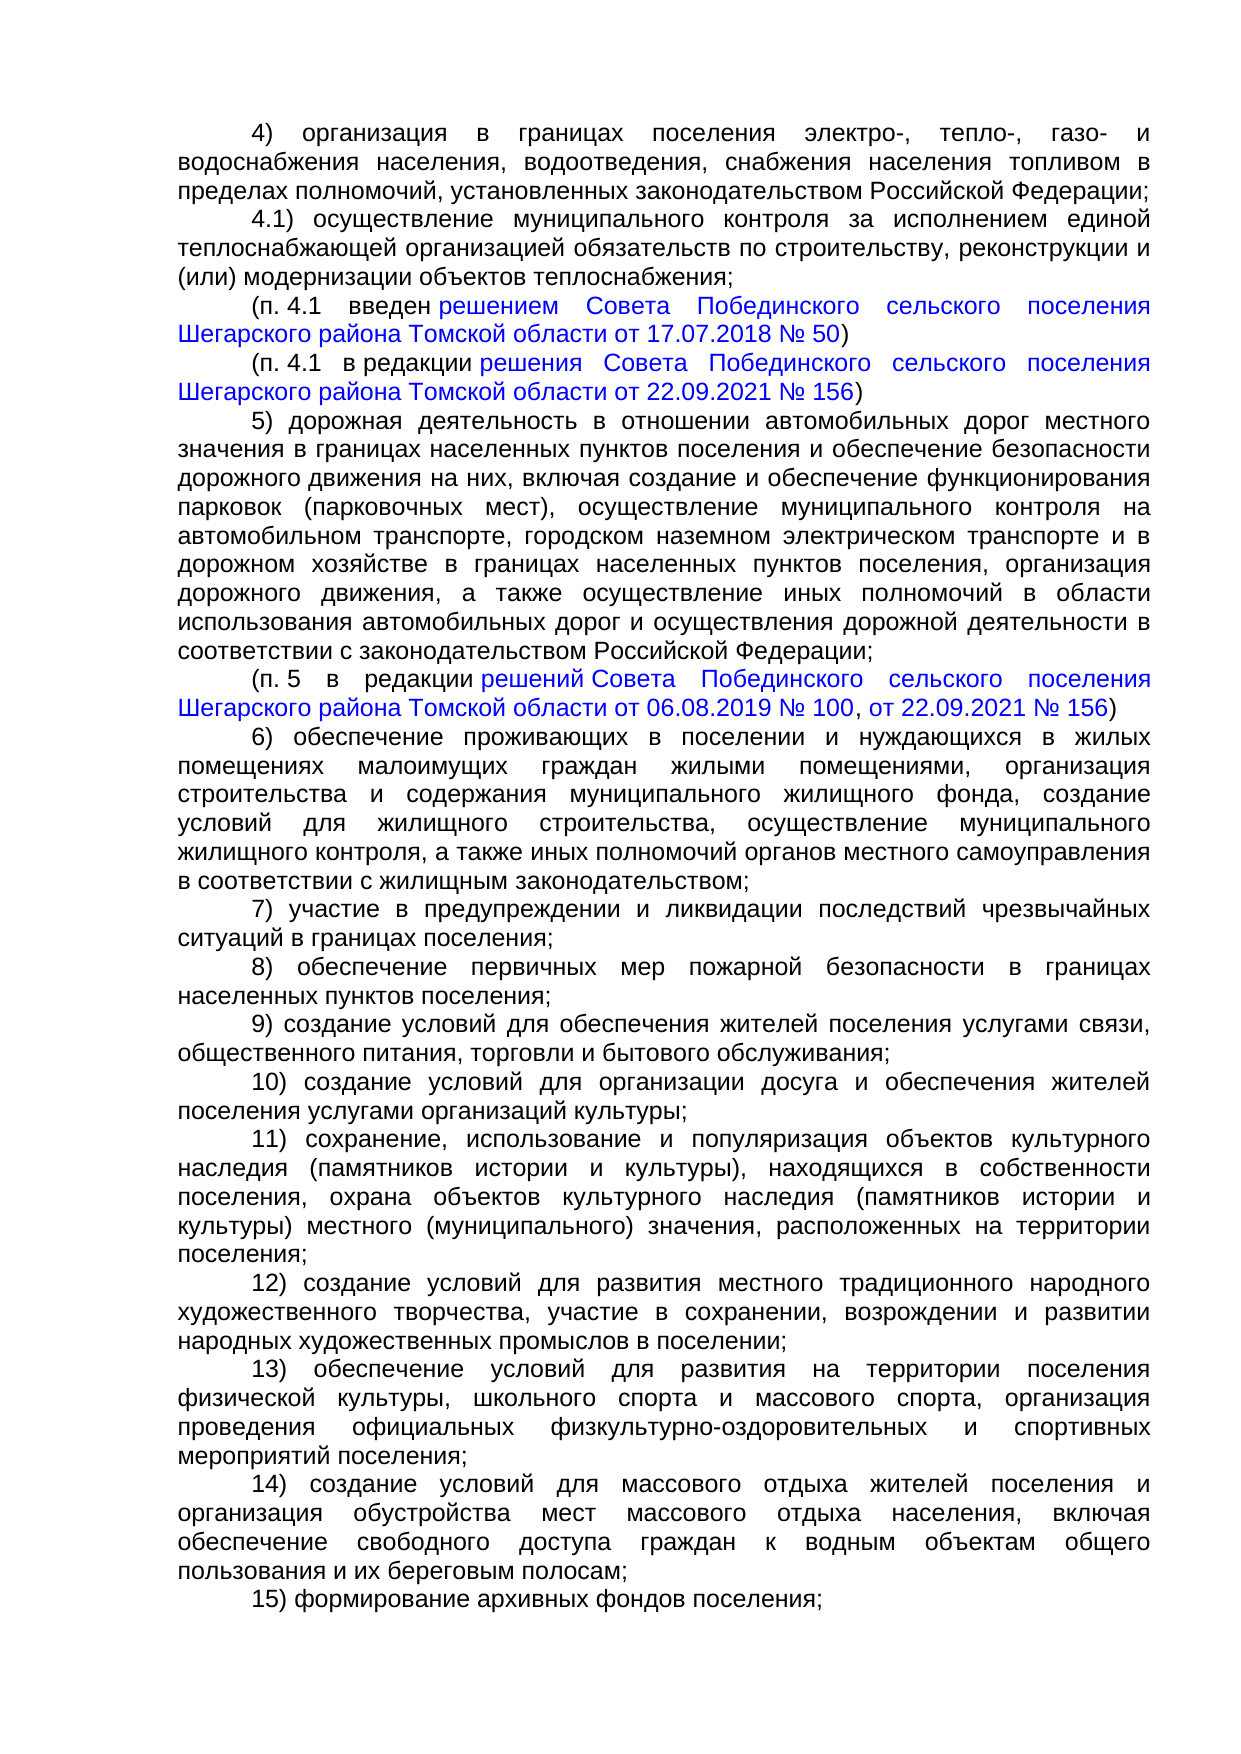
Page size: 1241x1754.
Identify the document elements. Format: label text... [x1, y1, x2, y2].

text 8) обеспечение первичных мер пожарной безопасности в границах населенных пунктов поселения; [177, 952, 1152, 1009]
text 13) обеспечение условий для развития на территории поселения физической культуры, школьного спорта и массового спорта, организация проведения официальных физкультурно-оздоровительных и спортивных мероприятий поселения; [177, 1354, 1152, 1469]
text 12) создание условий для развития местного традиционного народного художественного творчества, участие в сохранении, возрождении и развитии народных художественных промыслов в поселении; [177, 1268, 1152, 1354]
text (п. 4.1 в редакции решения Совета Побединского сельского поселения Шегарского района Томской области от 22.09.2021 № 156) [177, 348, 1152, 406]
text 6) обеспечение проживающих в поселении и нуждающихся в жилых помещениях малоимущих граждан жилыми помещениями, организация строительства и содержания муниципального жилищного фонда, создание условий для жилищного строительства, осуществление муниципального жилищного контроля, а также иных полномочий органов местного самоуправления в соответствии с жилищным законодательством; [177, 722, 1152, 894]
text (п. 4.1 введен решением Совета Побединского сельского поселения Шегарского района Томской области от 17.07.2018 № 50) [177, 291, 1152, 348]
text 7) участие в предупреждении и ликвидации последствий чрезвычайных ситуаций в границах поселения; [177, 894, 1152, 952]
text 15) формирование архивных фондов поселения; [177, 1584, 1152, 1613]
text 9) создание условий для обеспечения жителей поселения услугами связи, общественного питания, торговли и бытового обслуживания; [177, 1009, 1152, 1067]
text 4) организация в границах поселения электро-, тепло-, газо- и водоснабжения населения, водоотведения, снабжения населения топливом в пределах полномочий, установленных законодательством Российской Федерации; [177, 118, 1152, 204]
text 10) создание условий для организации досуга и обеспечения жителей поселения услугами организаций культуры; [177, 1067, 1152, 1124]
text 11) сохранение, использование и популяризация объектов культурного наследия (памятников истории и культуры), находящихся в собственности поселения, охрана объектов культурного наследия (памятников истории и культуры) местного (муниципального) значения, расположенных на территории поселения; [177, 1124, 1152, 1268]
text 4.1) осуществление муниципального контроля за исполнением единой теплоснабжающей организацией обязательств по строительству, реконструкции и (или) модернизации объектов теплоснабжения; [177, 204, 1152, 291]
text (п. 5 в редакции решений Совета Побединского сельского поселения Шегарского района Томской области от 06.08.2019 № 100, от 22.09.2021 № 156) [177, 664, 1152, 722]
text 5) дорожная деятельность в отношении автомобильных дорог местного значения в границах населенных пунктов поселения и обеспечение безопасности дорожного движения на них, включая создание и обеспечение функционирования парковок (парковочных мест), осуществление муниципального контроля на автомобильном транспорте, городском наземном электрическом транспорте и в дорожном хозяйстве в границах населенных пунктов поселения, организация дорожного движения, а также осуществление иных полномочий в области использования автомобильных дорог и осуществления дорожной деятельности в соответствии с законодательством Российской Федерации; [177, 406, 1152, 664]
text 14) создание условий для массового отдыха жителей поселения и организация обустройства мест массового отдыха населения, включая обеспечение свободного доступа граждан к водным объектам общего пользования и их береговым полосам; [177, 1469, 1152, 1584]
